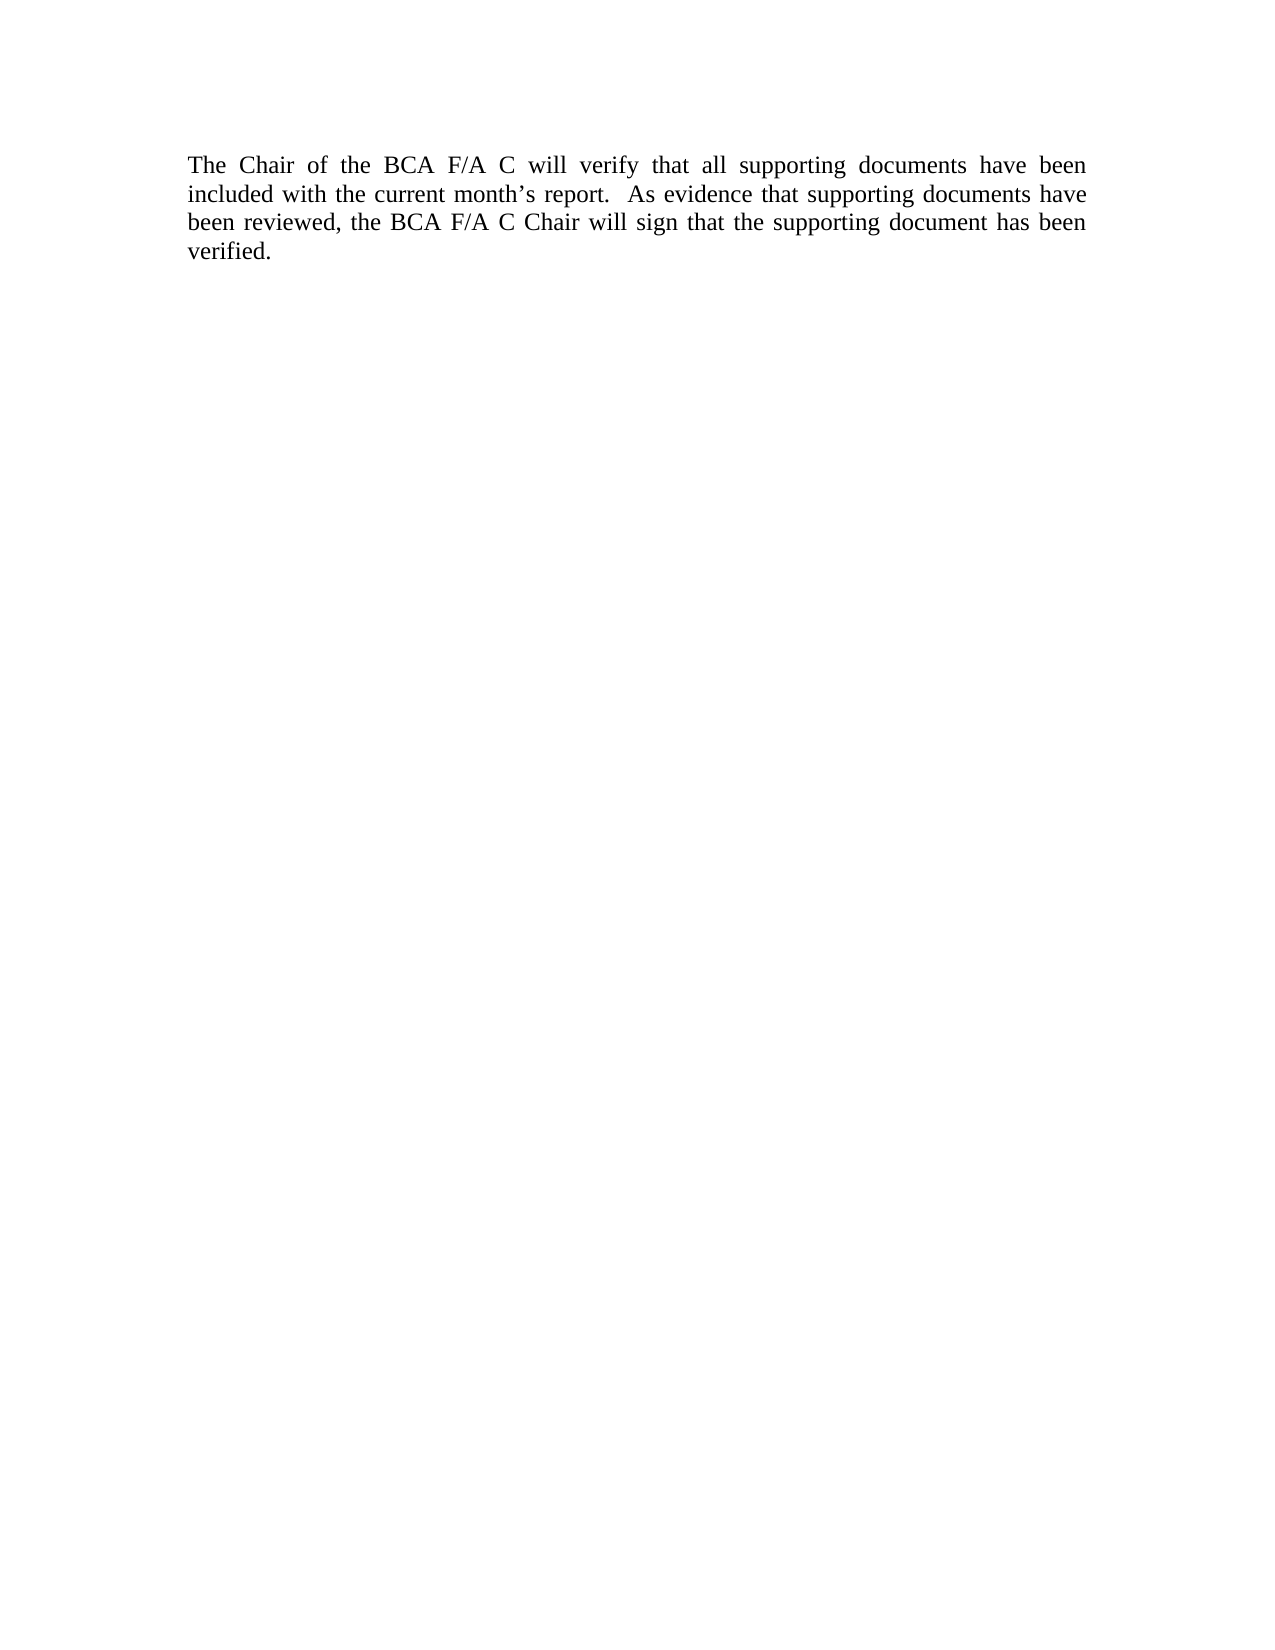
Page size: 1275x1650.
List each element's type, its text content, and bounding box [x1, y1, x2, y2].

text The Chair of the BCA F/A C will verify that all supporting documents have been included with the current month’s report. As evidence that supporting documents have been reviewed, the BCA F/A C Chair will sign that the supporting document has been verified. [187, 150, 1087, 265]
